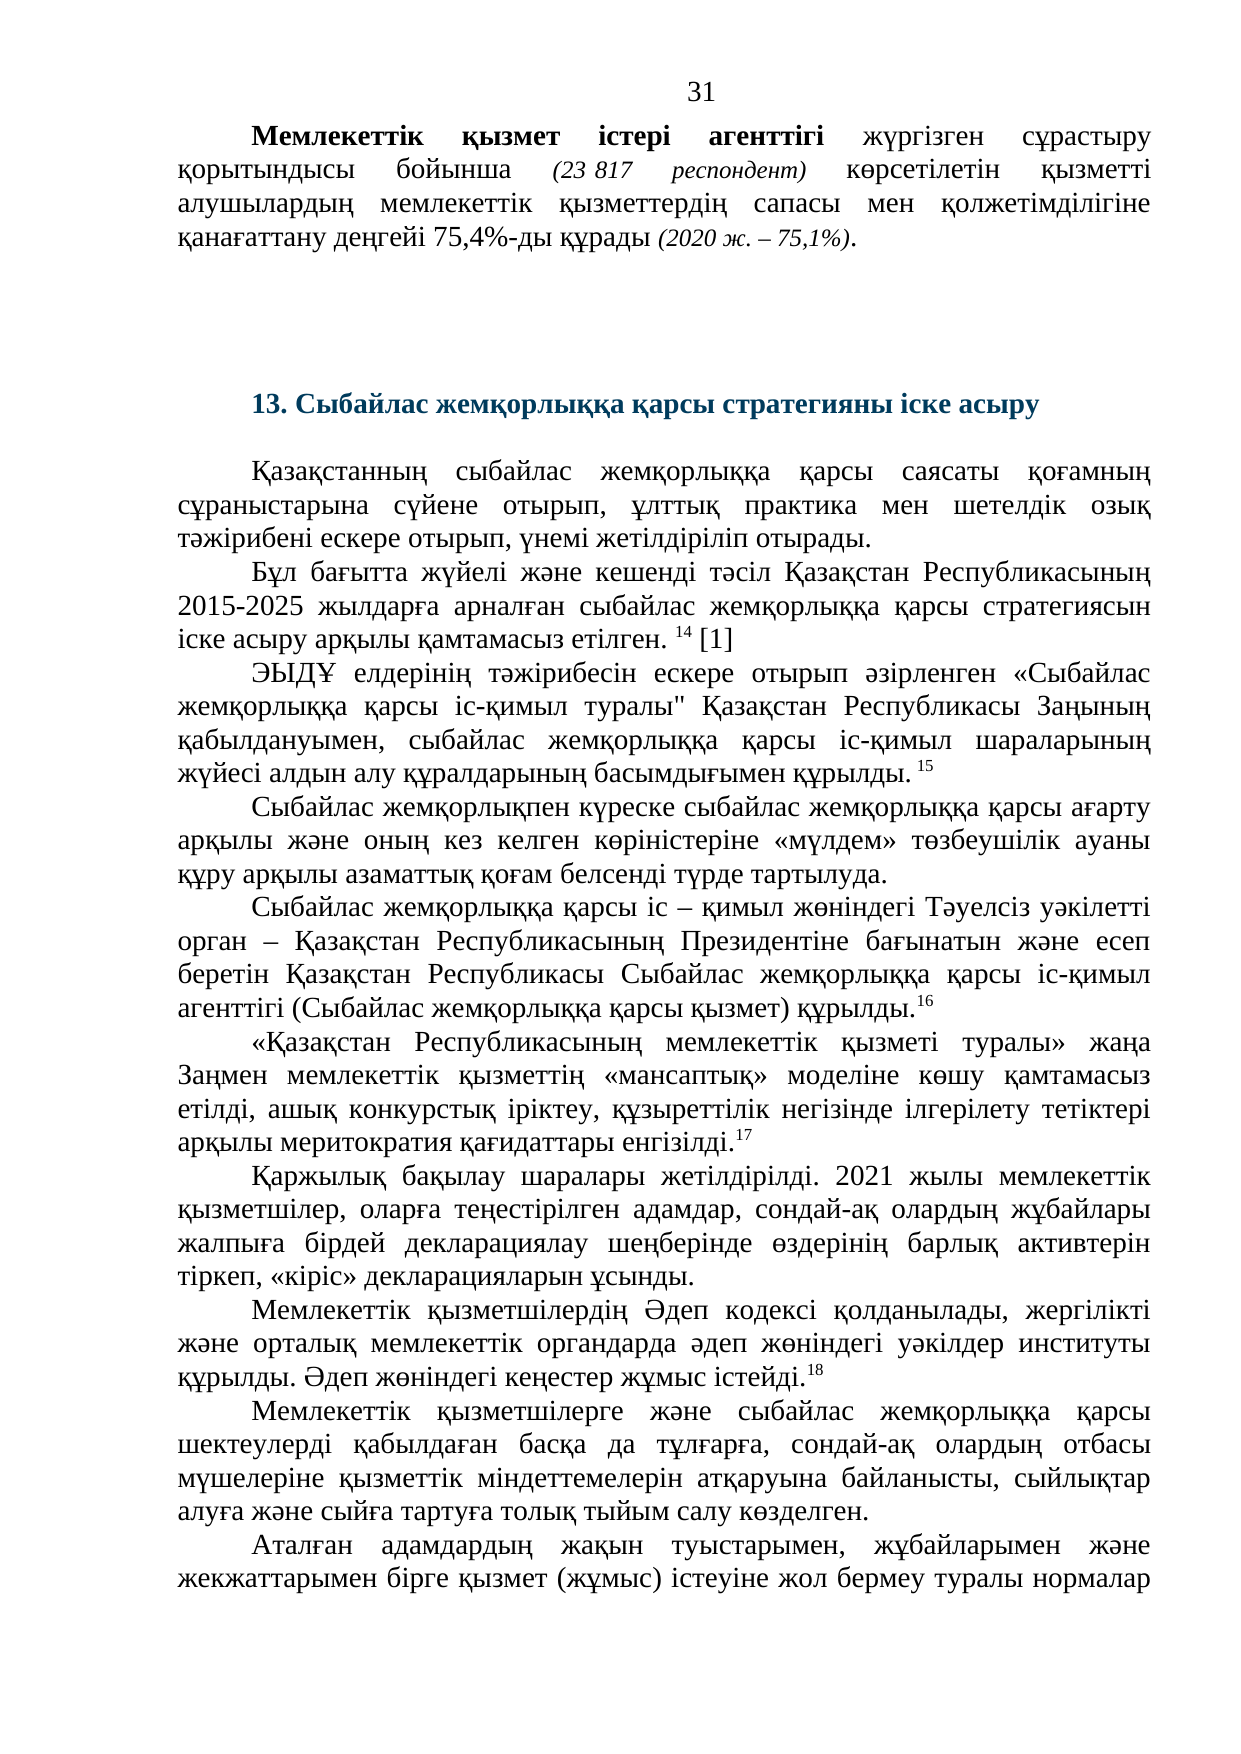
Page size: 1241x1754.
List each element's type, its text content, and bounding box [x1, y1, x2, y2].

text Сыбайлас жемқорлыққа қарсы іс – қимыл жөніндегі Тәуелсіз уәкілетті орган – Қазақстан Республикасының Президентіне бағынатын және есеп беретін Қазақстан Республикасы Сыбайлас жемқорлыққа қарсы іс-қимыл агенттігі (Сыбайлас жемқорлыққа қарсы қызмет) құрылды. [177, 889, 1152, 1024]
text «Қазақстан Республикасының мемлекеттік қызметі туралы» жаңа Заңмен мемлекеттік қызметтің «мансаптық» моделіне көшу қамтамасыз етілді, ашық конкурстық іріктеу, құзыреттілік негізінде ілгерілету тетіктері арқылы меритократия қағидаттары енгізілді. [177, 1024, 1152, 1158]
text Мемлекеттік қызметшілерге және сыбайлас жемқорлыққа қарсы шектеулерді қабылдаған басқа да тұлғарға, сондай-ақ олардың отбасы мүшелеріне қызметтік міндеттемелерін атқаруына байланысты, сыйлықтар алуға және сыйға тартуға толық тыйым салу көзделген. [177, 1393, 1152, 1527]
text Мемлекеттік қызмет істері агенттігі жүргізген сұрастыру қорытындысы бойынша (23 817 респондент) көрсетілетін қызметті алушылардың мемлекеттік қызметтердің сапасы мен қолжетімділігіне қанағаттану деңгейі 75,4%-ды құрады (2020 ж. – 75,1%). [177, 118, 1152, 252]
text Сыбайлас жемқорлықпен күреске сыбайлас жемқорлыққа қарсы ағарту арқылы және оның кез келген көріністеріне «мүлдем» төзбеушілік ауаны құру арқылы азаматтық қоғам белсенді түрде тартылуда. [177, 789, 1152, 889]
text Қаржылық бақылау шаралары жетілдірілді. 2021 жылы мемлекеттік қызметшілер, оларға теңестірілген адамдар, сондай-ақ олардың жұбайлары жалпыға бірдей декларациялау шеңберінде өздерінің барлық активтерін тіркеп, «кіріс» декларацияларын ұсынды. [177, 1158, 1152, 1292]
text Мемлекеттік қызметшілердің Әдеп кодексі қолданылады, жергілікті және орталық мемлекеттік органдарда әдеп жөніндегі уәкілдер институты құрылды. Әдеп жөніндегі кеңестер жұмыс істейді. [177, 1292, 1152, 1393]
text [177, 1527, 1152, 1594]
text Қазақстанның сыбайлас жемқорлыққа қарсы саясаты қоғамның сұраныстарына сүйене отырып, ұлттық практика мен шетелдік озық тәжірибені ескере отырып, үнемі жетілдіріліп отырады. [177, 453, 1152, 554]
text 13. Сыбайлас жемқорлыққа қарсы стратегияны іске асыру [177, 386, 1152, 420]
text Бұл бағытта жүйелі және кешенді тәсіл Қазақстан Республикасының 2015-2025 жылдарға арналған сыбайлас жемқорлыққа қарсы стратегиясын іске асыру арқылы қамтамасыз етілген. [1] [177, 554, 1152, 655]
text ЭЫДҰ елдерінің тәжірибесін ескере отырып әзірленген «Сыбайлас жемқорлыққа қарсы іс-қимыл туралы" Қазақстан Республикасы Заңының қабылдануымен, сыбайлас жемқорлыққа қарсы іс-қимыл шараларының жүйесі алдын алу құралдарының басымдығымен құрылды. [177, 655, 1152, 789]
